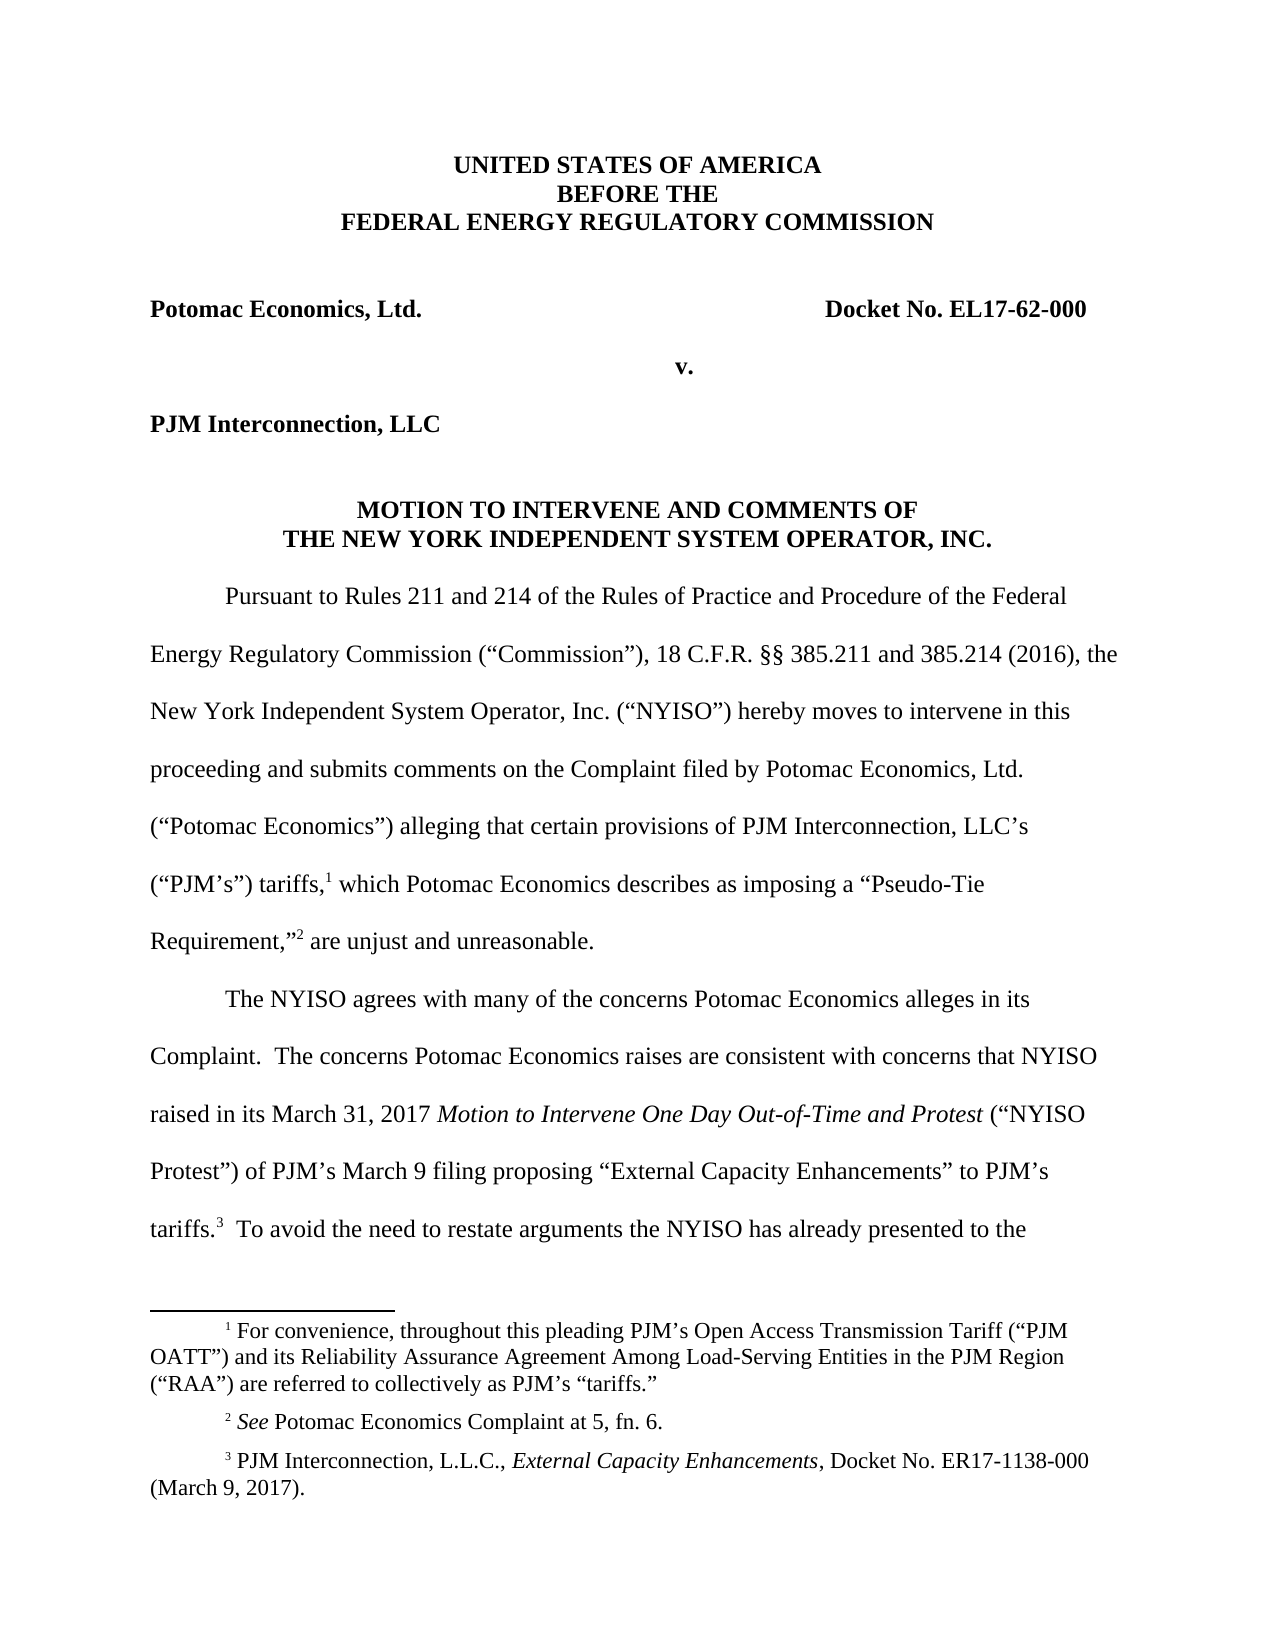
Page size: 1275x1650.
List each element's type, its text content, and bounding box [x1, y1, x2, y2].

text MOTION TO INTERVENE AND COMMENTS OF [150, 495, 1125, 524]
text THE NEW YORK INDEPENDENT SYSTEM OPERATOR, INC. [150, 524, 1125, 552]
text UNITED STATES OF AMERICA [150, 150, 1125, 179]
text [150, 984, 1125, 1242]
text BEFORE THE [150, 179, 1125, 207]
text v. [150, 351, 1125, 380]
text FEDERAL ENERGY REGULATORY COMMISSION [150, 207, 1125, 236]
text Pursuant to Rules 211 and 214 of the Rules of Practice and Procedure of the Federal Energy Regulatory Commission (“Commission”), 18 C.F.R. §§ 385.211 and 385.214 (2016), the New York Independent System Operator, Inc. (“NYISO”) hereby moves to intervene in this proceeding and submits comments on the Complaint filed by Potomac Economics, Ltd. (“Potomac Economics”) alleging that certain provisions of PJM Interconnection, LLC’s (“PJM’s”) tariffs, which Potomac Economics describes as imposing a “Pseudo-Tie Requirement,” are unjust and unreasonable. [150, 581, 1125, 955]
text PJM Interconnection, LLC [150, 409, 1125, 437]
text Potomac Economics, Ltd. Docket No. EL17-62-000 [150, 294, 1125, 322]
